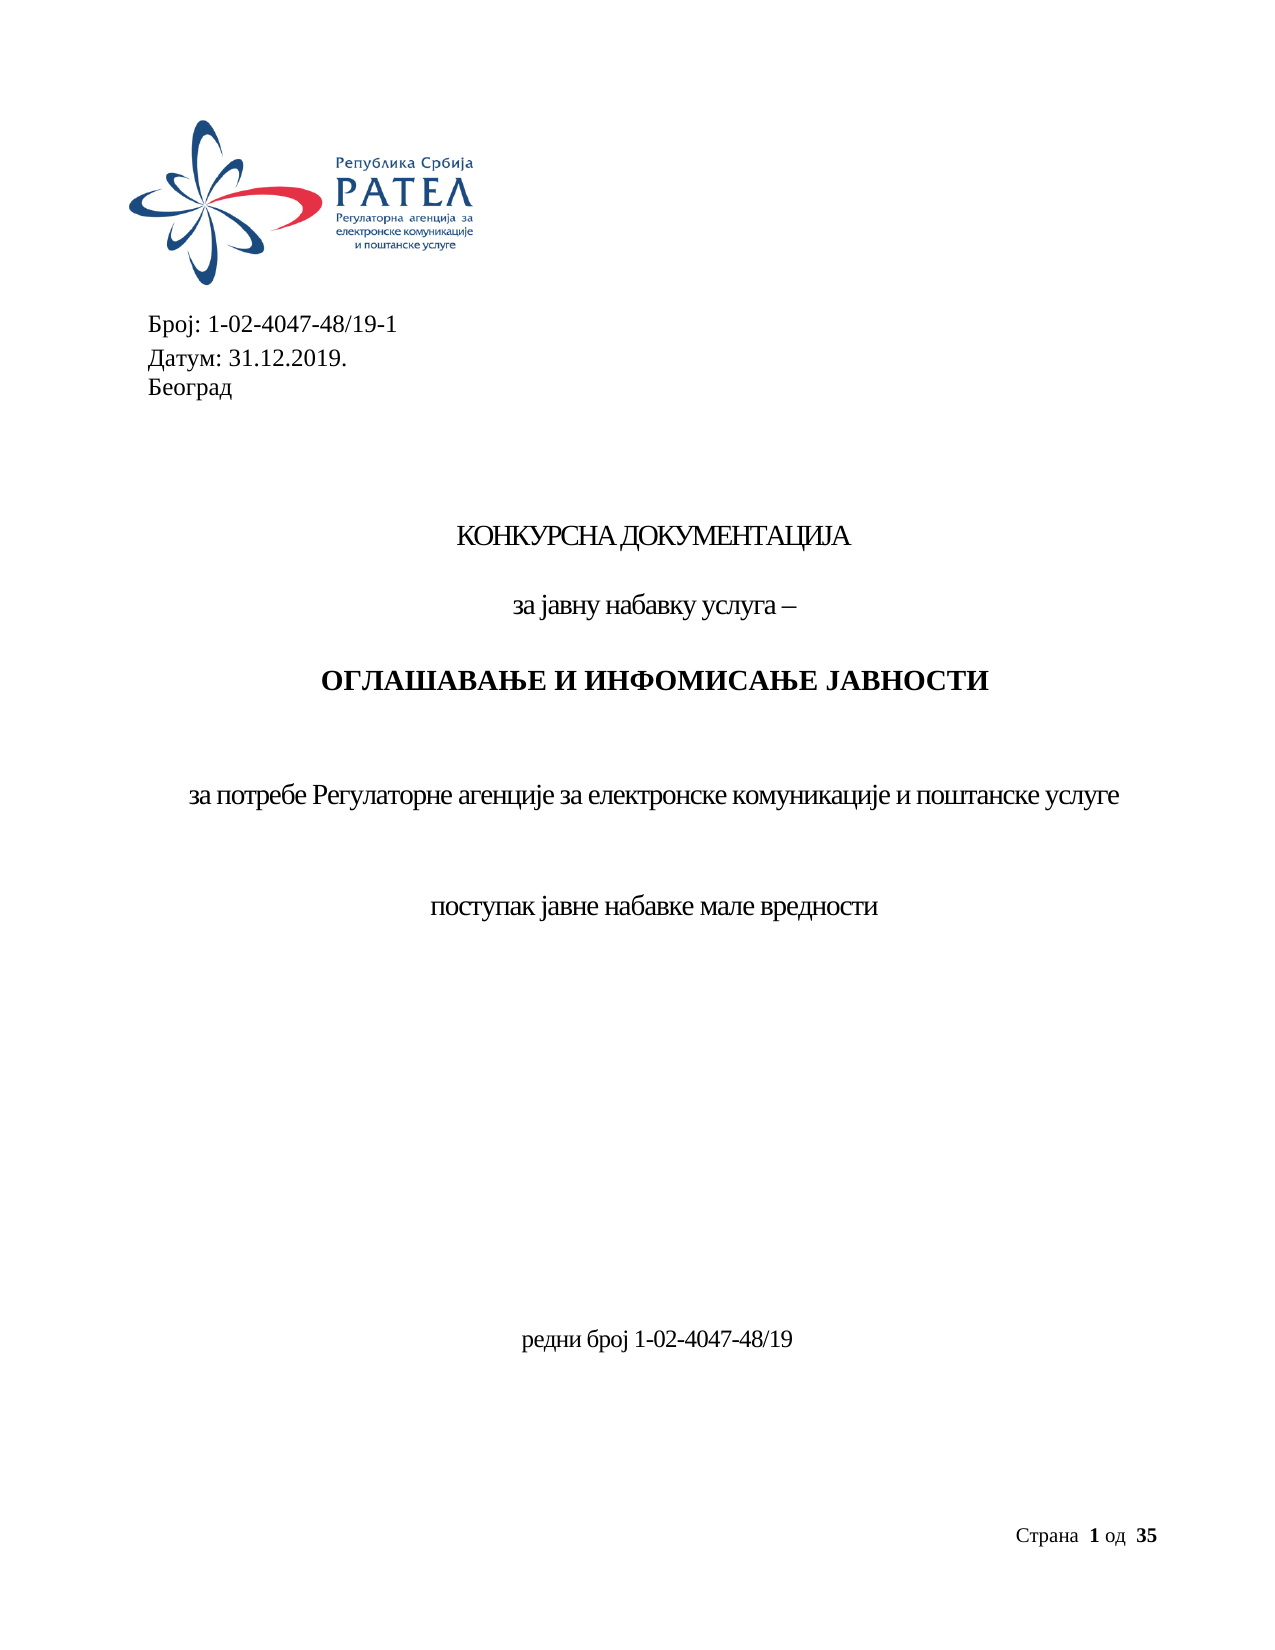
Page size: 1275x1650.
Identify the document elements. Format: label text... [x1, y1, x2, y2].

text ОГЛАШАВАЊЕ И ИНФОМИСАЊЕ ЈАВНОСТИ [148, 660, 1162, 698]
text за потребе Регулаторнe агенцијe за електронске комуникације и поштанске услуге [148, 774, 1162, 812]
text Датум: 31.12.2019. [148, 343, 1157, 372]
text редни број 1-02-4047-48/19 [148, 1324, 1162, 1353]
text за јавну набавку услуга – [148, 584, 1162, 622]
text Број: 1-02-4047-48/19-1 [148, 177, 1162, 343]
picture [121, 112, 481, 292]
text поступак јавне набавке мале вредности [148, 892, 1162, 921]
text КОНКУРСНА ДОКУМЕНТАЦИЈА [148, 504, 1162, 555]
text Београд [148, 372, 1157, 400]
